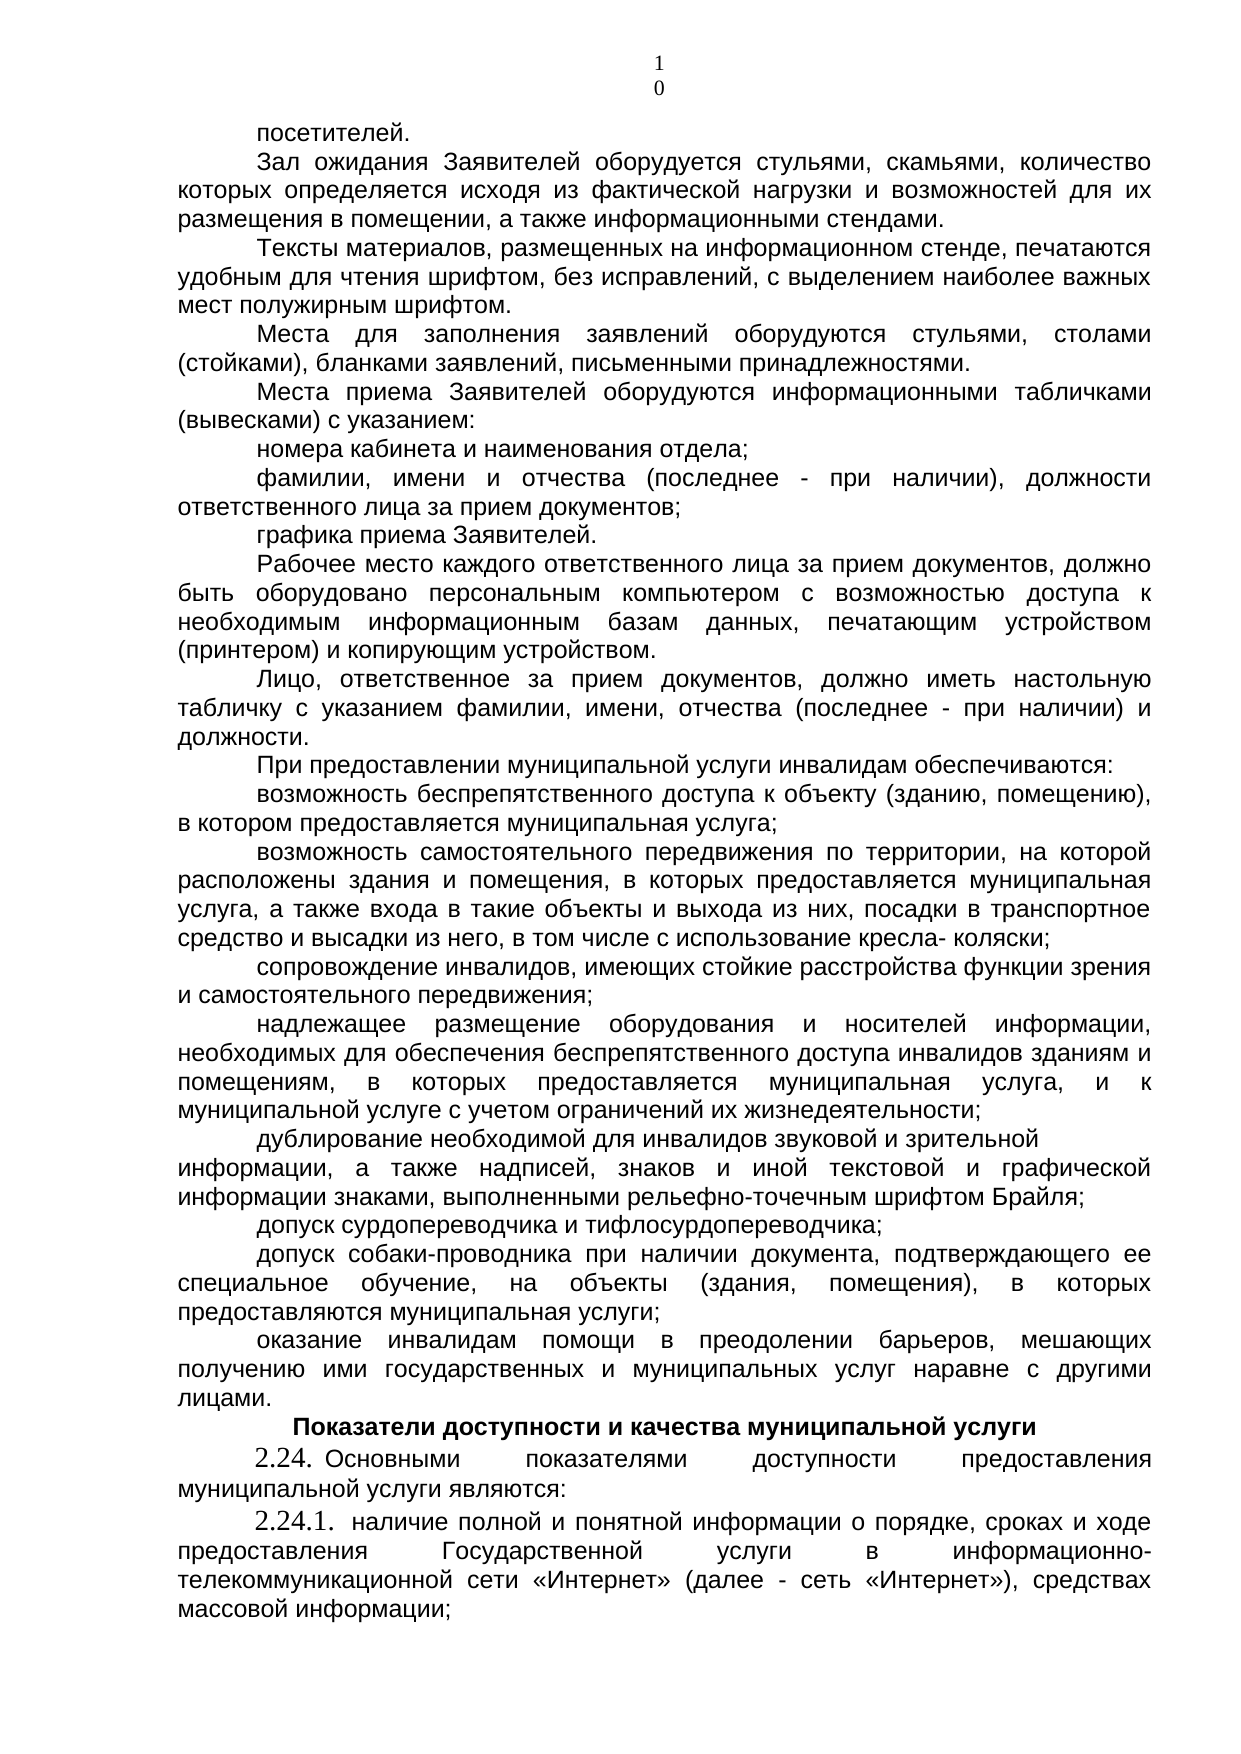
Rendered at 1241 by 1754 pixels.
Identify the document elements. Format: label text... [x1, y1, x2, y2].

text Тексты материалов, размещенных на информационном стенде, печатаются удобным для чтения шрифтом, без исправлений, с выделением наиболее важных мест полужирным шрифтом. [177, 233, 1152, 319]
text фамилии, имени и отчества (последнее - при наличии), должности ответственного лица за прием документов; [177, 463, 1152, 521]
list наличие полной и понятной информации о порядке, сроках и ходе предоставления Государственной услуги в информационно-телекоммуникационной сети «Интернет» (далее - сеть «Интернет»), средствах массовой информации; [177, 1503, 1152, 1623]
text Лицо, ответственное за прием документов, должно иметь настольную табличку с указанием фамилии, имени, отчества (последнее - при наличии) и должности. [177, 664, 1152, 751]
text информации, а также надписей, знаков и иной текстовой и графической информации знаками, выполненными рельефно-точечным шрифтом Брайля; [177, 1153, 1152, 1211]
text возможность беспрепятственного доступа к объекту (зданию, помещению), в котором предоставляется муниципальная услуга; [177, 779, 1152, 837]
text сопровождение инвалидов, имеющих стойкие расстройства функции зрения и самостоятельного передвижения; [177, 952, 1152, 1009]
text графика приема Заявителей. [177, 521, 1152, 549]
text Места для заполнения заявлений оборудуются стульями, столами (стойками), бланками заявлений, письменными принадлежностями. [177, 319, 1152, 377]
text возможность самостоятельного передвижения по территории, на которой расположены здания и помещения, в которых предоставляется муниципальная услуга, а также входа в такие объекты и выхода из них, посадки в транспортное средство и высадки из него, в том числе с использование кресла- коляски; [177, 837, 1152, 952]
text Зал ожидания Заявителей оборудуется стульями, скамьями, количество которых определяется исходя из фактической нагрузки и возможностей для их размещения в помещении, а также информационными стендами. [177, 147, 1152, 233]
text допуск сурдопереводчика и тифлосурдопереводчика; [177, 1211, 1152, 1239]
text допуск собаки-проводника при наличии документа, подтверждающего ее специальное обучение, на объекты (здания, помещения), в которых предоставляются муниципальная услуги; [177, 1239, 1152, 1326]
text оказание инвалидам помощи в преодолении барьеров, мешающих получению ими государственных и муниципальных услуг наравне с другими лицами. [177, 1326, 1152, 1412]
text При предоставлении муниципальной услуги инвалидам обеспечиваются: [177, 751, 1152, 779]
text номера кабинета и наименования отдела; [177, 434, 1152, 463]
text Рабочее место каждого ответственного лица за прием документов, должно быть оборудовано персональным компьютером с возможностью доступа к необходимым информационным базам данных, печатающим устройством (принтером) и копирующим устройством. [177, 549, 1152, 664]
text надлежащее размещение оборудования и носителей информации, необходимых для обеспечения беспрепятственного доступа инвалидов зданиям и помещениям, в которых предоставляется муниципальная услуга, и к муниципальной услуге с учетом ограничений их жизнедеятельности; [177, 1009, 1152, 1124]
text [256, 118, 1152, 147]
text Места приема Заявителей оборудуются информационными табличками (вывесками) с указанием: [177, 377, 1152, 434]
text дублирование необходимой для инвалидов звуковой и зрительной [177, 1124, 1152, 1153]
list Основными показателями доступности предоставления муниципальной услуги являются: [177, 1441, 1152, 1503]
text Показатели доступности и качества муниципальной услуги [177, 1412, 1152, 1441]
